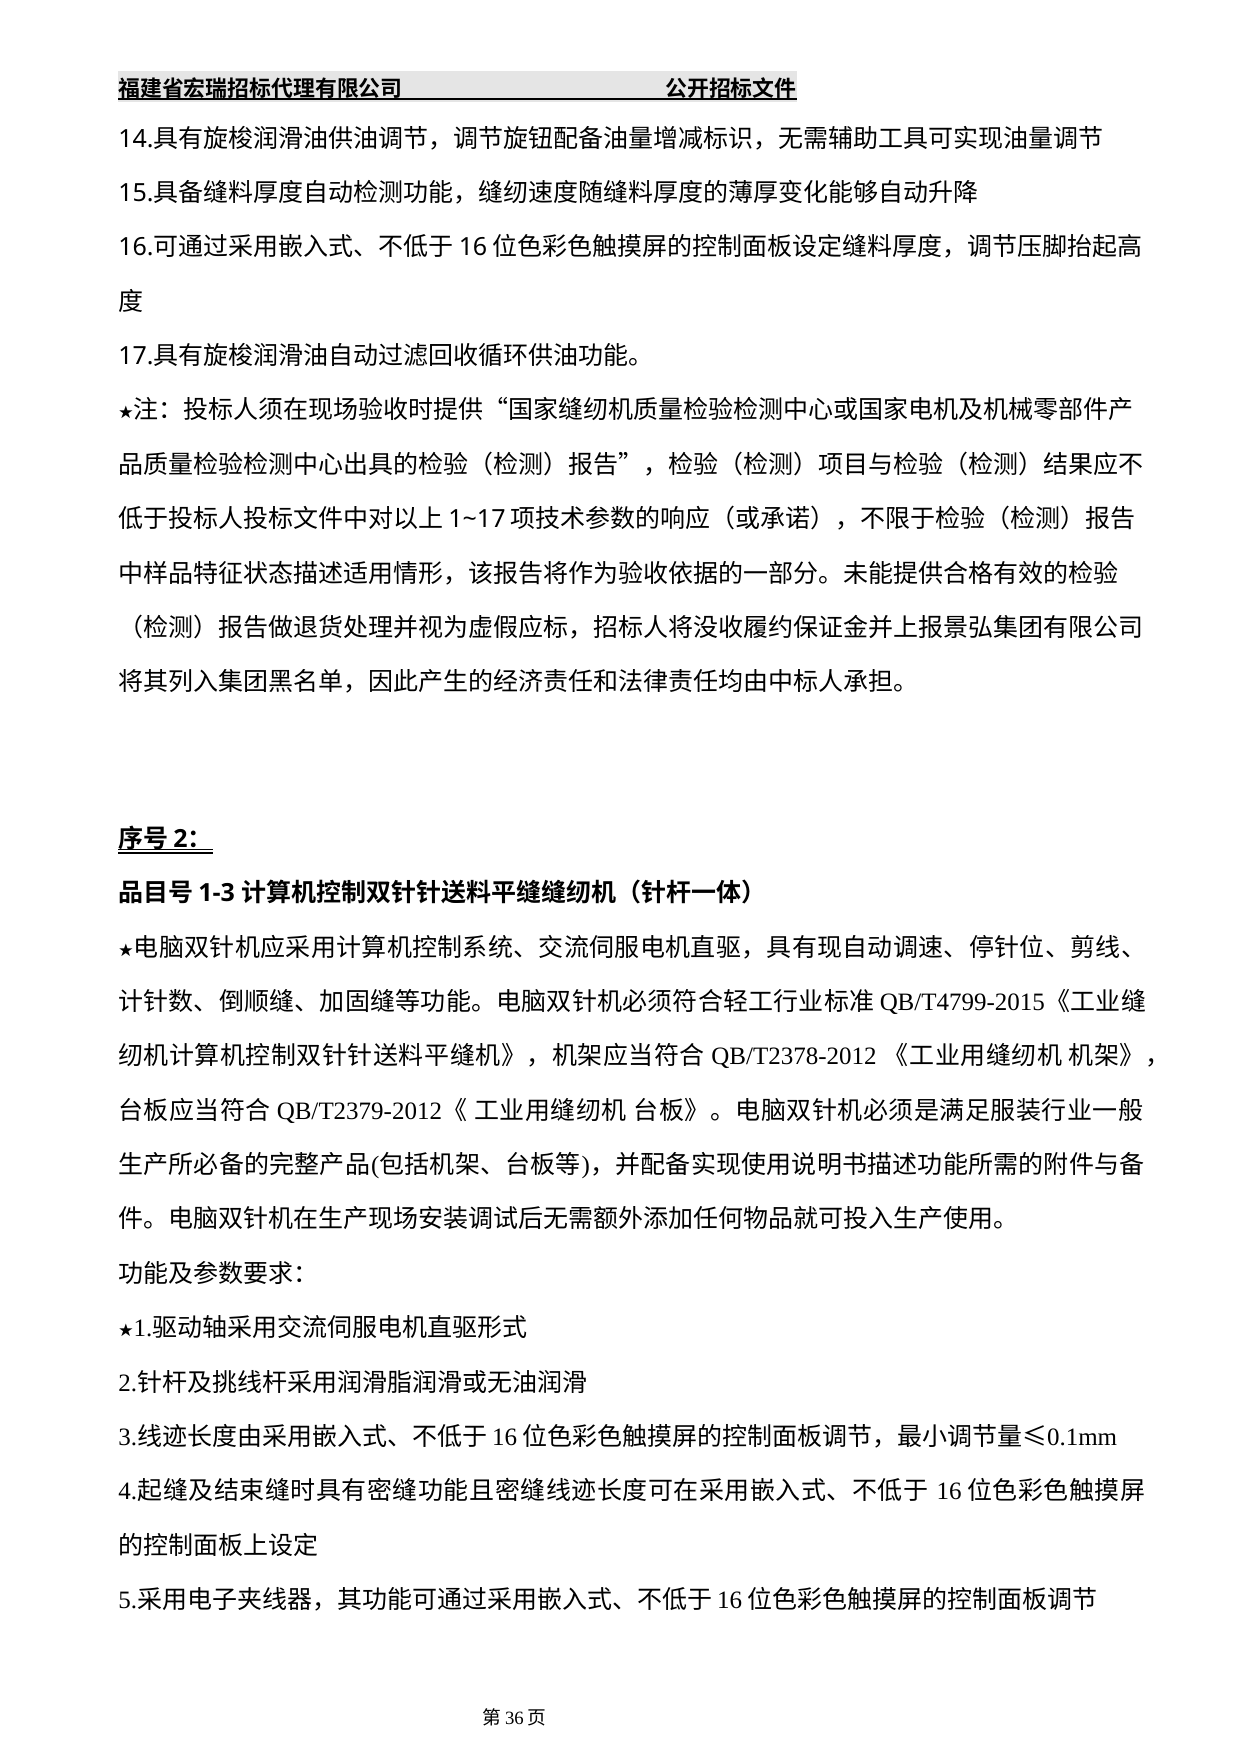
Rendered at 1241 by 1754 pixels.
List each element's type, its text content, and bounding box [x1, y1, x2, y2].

list 16.可通过采用嵌入式、不低于16位色彩色触摸屏的控制面板设定缝料厚度，调节压脚抬起高度 [118, 227, 1146, 317]
text 2.针杆及挑线杆采用润滑脂润滑或无油润滑 [118, 1362, 1146, 1398]
text 功能及参数要求： [118, 1253, 1146, 1289]
text ★1.驱动轴采用交流伺服电机直驱形式 [118, 1308, 1146, 1344]
text 品目号1-3 计算机控制双针针送料平缝缝纫机（针杆一体） [118, 873, 1146, 909]
list ★注：投标人须在现场验收时提供“国家缝纫机质量检验检测中心或国家电机及机械零部件产品质量检验检测中心出具的检验（检测）报告”，检验（检测）项目与检验（检测）结果应不低于投标人投标文件中对以上1~17项技术参数的响应（或承诺），不限于检验（检测）报告中样品特征状态描述适用情形，该报告将作为验收依据的一部分。未能提供合格有效的检验（检测）报告做退货处理并视为虚假应标，招标人将没收履约保证金并上报景弘集团有限公司将其列入集团黑名单，因此产生的经济责任和法律责任均由中标人承担。 [118, 390, 1146, 698]
text 5.采用电子夹线器，其功能可通过采用嵌入式、不低于16位色彩色触摸屏的控制面板调节 [118, 1579, 1146, 1616]
text 4.起缝及结束缝时具有密缝功能且密缝线迹长度可在采用嵌入式、不低于16位色彩色触摸屏的控制面板上设定 [118, 1471, 1146, 1561]
list 14.具有旋梭润滑油供油调节，调节旋钮配备油量增减标识，无需辅助工具可实现油量调节 [118, 118, 1146, 154]
list 15.具备缝料厚度自动检测功能，缝纫速度随缝料厚度的薄厚变化能够自动升降 [118, 172, 1146, 209]
text ★电脑双针机应采用计算机控制系统、交流伺服电机直驱，具有现自动调速、停针位、剪线、计针数、倒顺缝、加固缝等功能。电脑双针机必须符合轻工行业标准QB/T4799-2015《工业缝纫机计算机控制双针针送料平缝机》，机架应当符合QB/T2378-2012 《工业用缝纫机 机架》，台板应当符合QB/T2379-2012《 工业用缝纫机 台板》。电脑双针机必须是满足服装行业一般生产所必备的完整产品(包括机架、台板等)，并配备实现使用说明书描述功能所需的附件与备件。电脑双针机在生产现场安装调试后无需额外添加任何物品就可投入生产使用。 [118, 927, 1146, 1235]
list 序号2： [118, 818, 1146, 854]
list 17.具有旋梭润滑油自动过滤回收循环供油功能。 [118, 336, 1146, 372]
text 3.线迹长度由采用嵌入式、不低于16位色彩色触摸屏的控制面板调节，最小调节量≤0.1mm [118, 1416, 1146, 1453]
